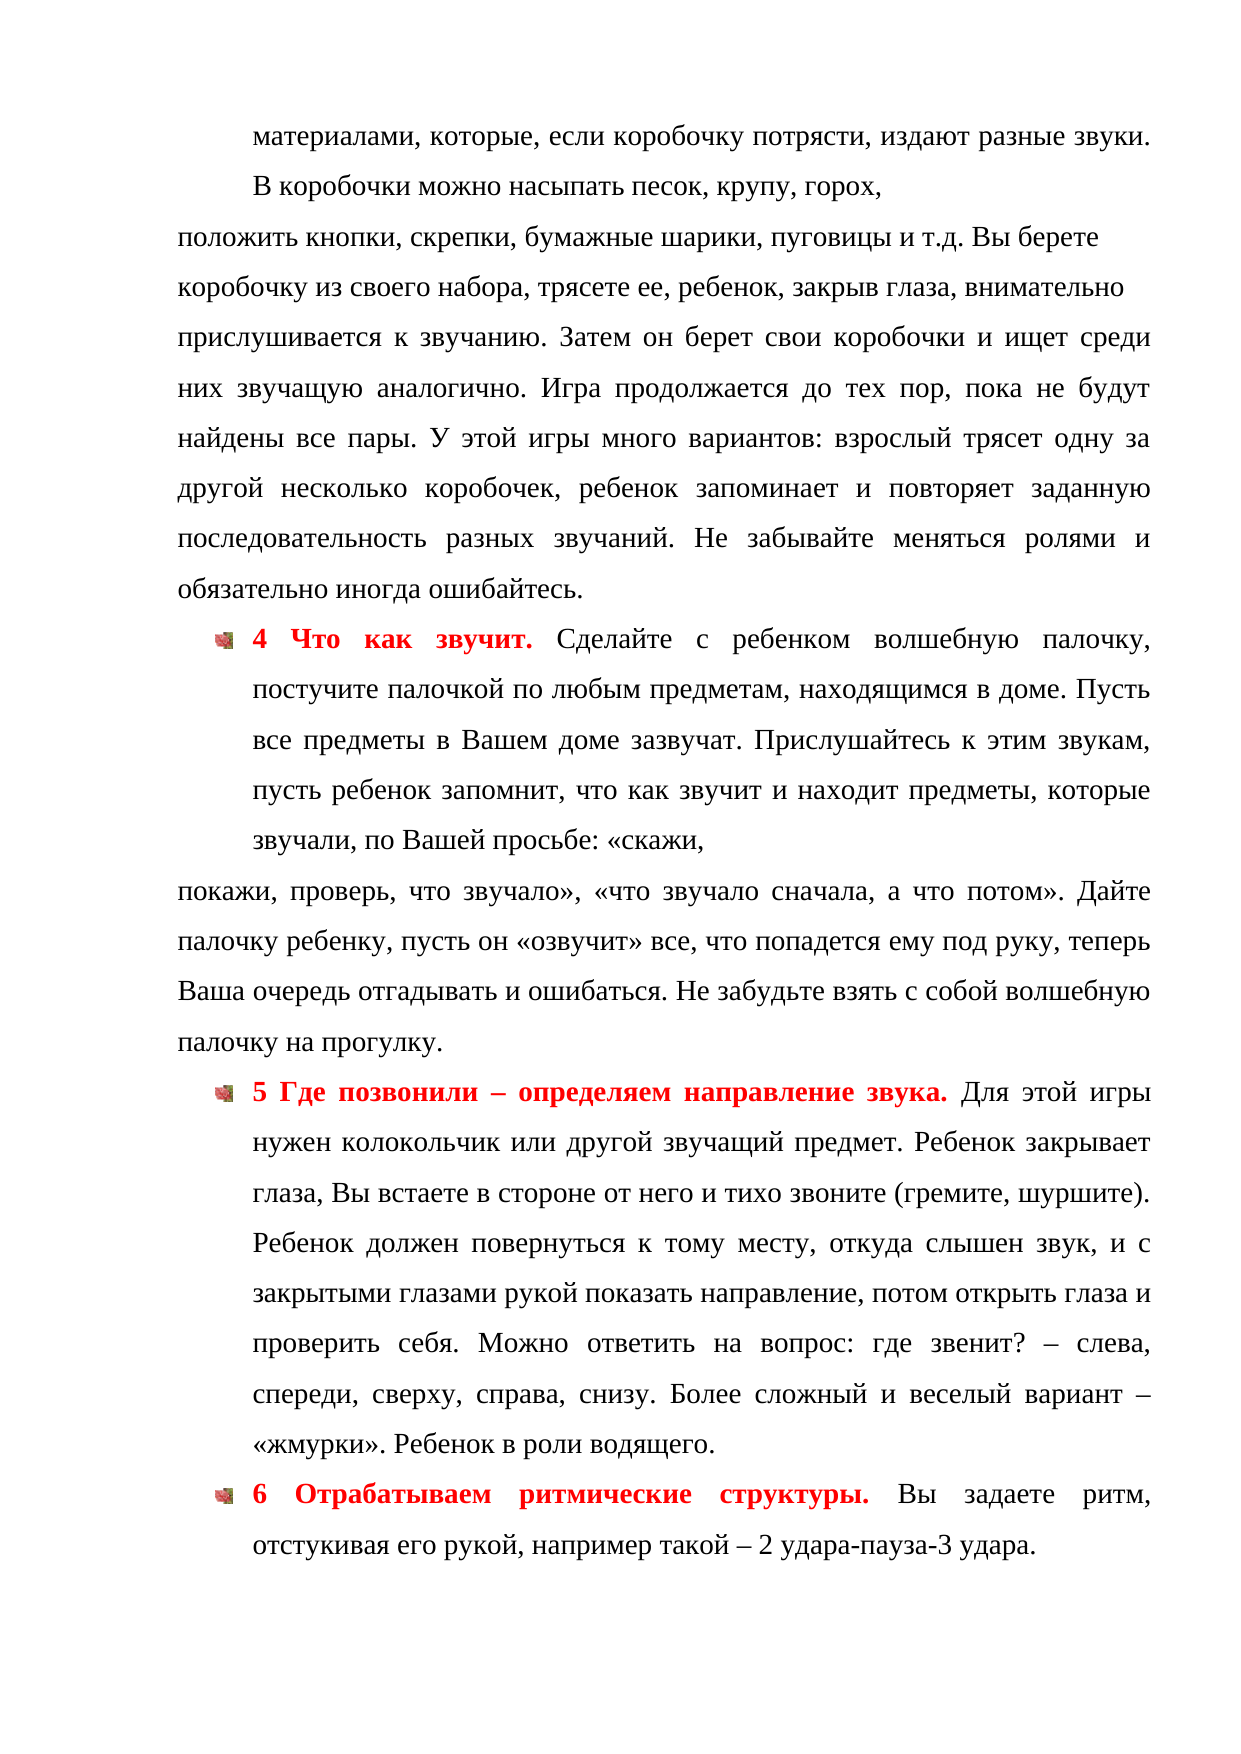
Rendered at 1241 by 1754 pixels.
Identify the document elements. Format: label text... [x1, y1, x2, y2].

text положить кнопки, скрепки, бумажные шарики, пуговицы и т.д. Вы берете [177, 219, 1152, 252]
text коробочку из своего набора, трясете ее, ребенок, закрыв глаза, внимательно [177, 269, 1152, 303]
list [215, 118, 1152, 202]
picture [215, 631, 233, 649]
text покажи, проверь, что звучало», «что звучало сначала, а что потом». Дайте палочку ребенку, пусть он «озвучит» все, что попадется ему под руку, теперь Ваша очередь отгадывать и ошибаться. Не забудьте взять с собой волшебную палочку на прогулку. [177, 873, 1152, 1057]
picture [215, 1487, 233, 1504]
list 4 Что как звучит. Сделайте с ребенком волшебную палочку, постучите палочкой по любым предметам, находящимся в доме. Пусть все предметы в Вашем доме зазвучат. Прислушайтесь к этим звукам, пусть ребенок запомнит, что как звучит и находит предметы, которые звучали, по Вашей просьбе: «скажи, [215, 621, 1152, 856]
list 6 Отрабатываем ритмические структуры. Вы задаете ритм, отстукивая его рукой, например такой – 2 удара-пауза-3 удара. [215, 1477, 1152, 1560]
picture [215, 1084, 233, 1102]
text прислушивается к звучанию. Затем он берет свои коробочки и ищет среди них звучащую аналогично. Игра продолжается до тех пор, пока не будут найдены все пары. У этой игры много вариантов: взрослый трясет одну за другой несколько коробочек, ребенок запоминает и повторяет заданную последовательность разных звучаний. Не забывайте меняться ролями и обязательно иногда ошибайтесь. [177, 319, 1152, 604]
list 5 Где позвонили – определяем направление звука. Для этой игры нужен колокольчик или другой звучащий предмет. Ребенок закрывает глаза, Вы встаете в стороне от него и тихо звоните (гремите, шуршите). Ребенок должен повернуться к тому месту, откуда слышен звук, и с закрытыми глазами рукой показать направление, потом открыть глаза и проверить себя. Можно ответить на вопрос: где звенит? – слева, спереди, сверху, справа, снизу. Более сложный и веселый вариант – «жмурки». Ребенок в роли водящего. [215, 1074, 1152, 1460]
